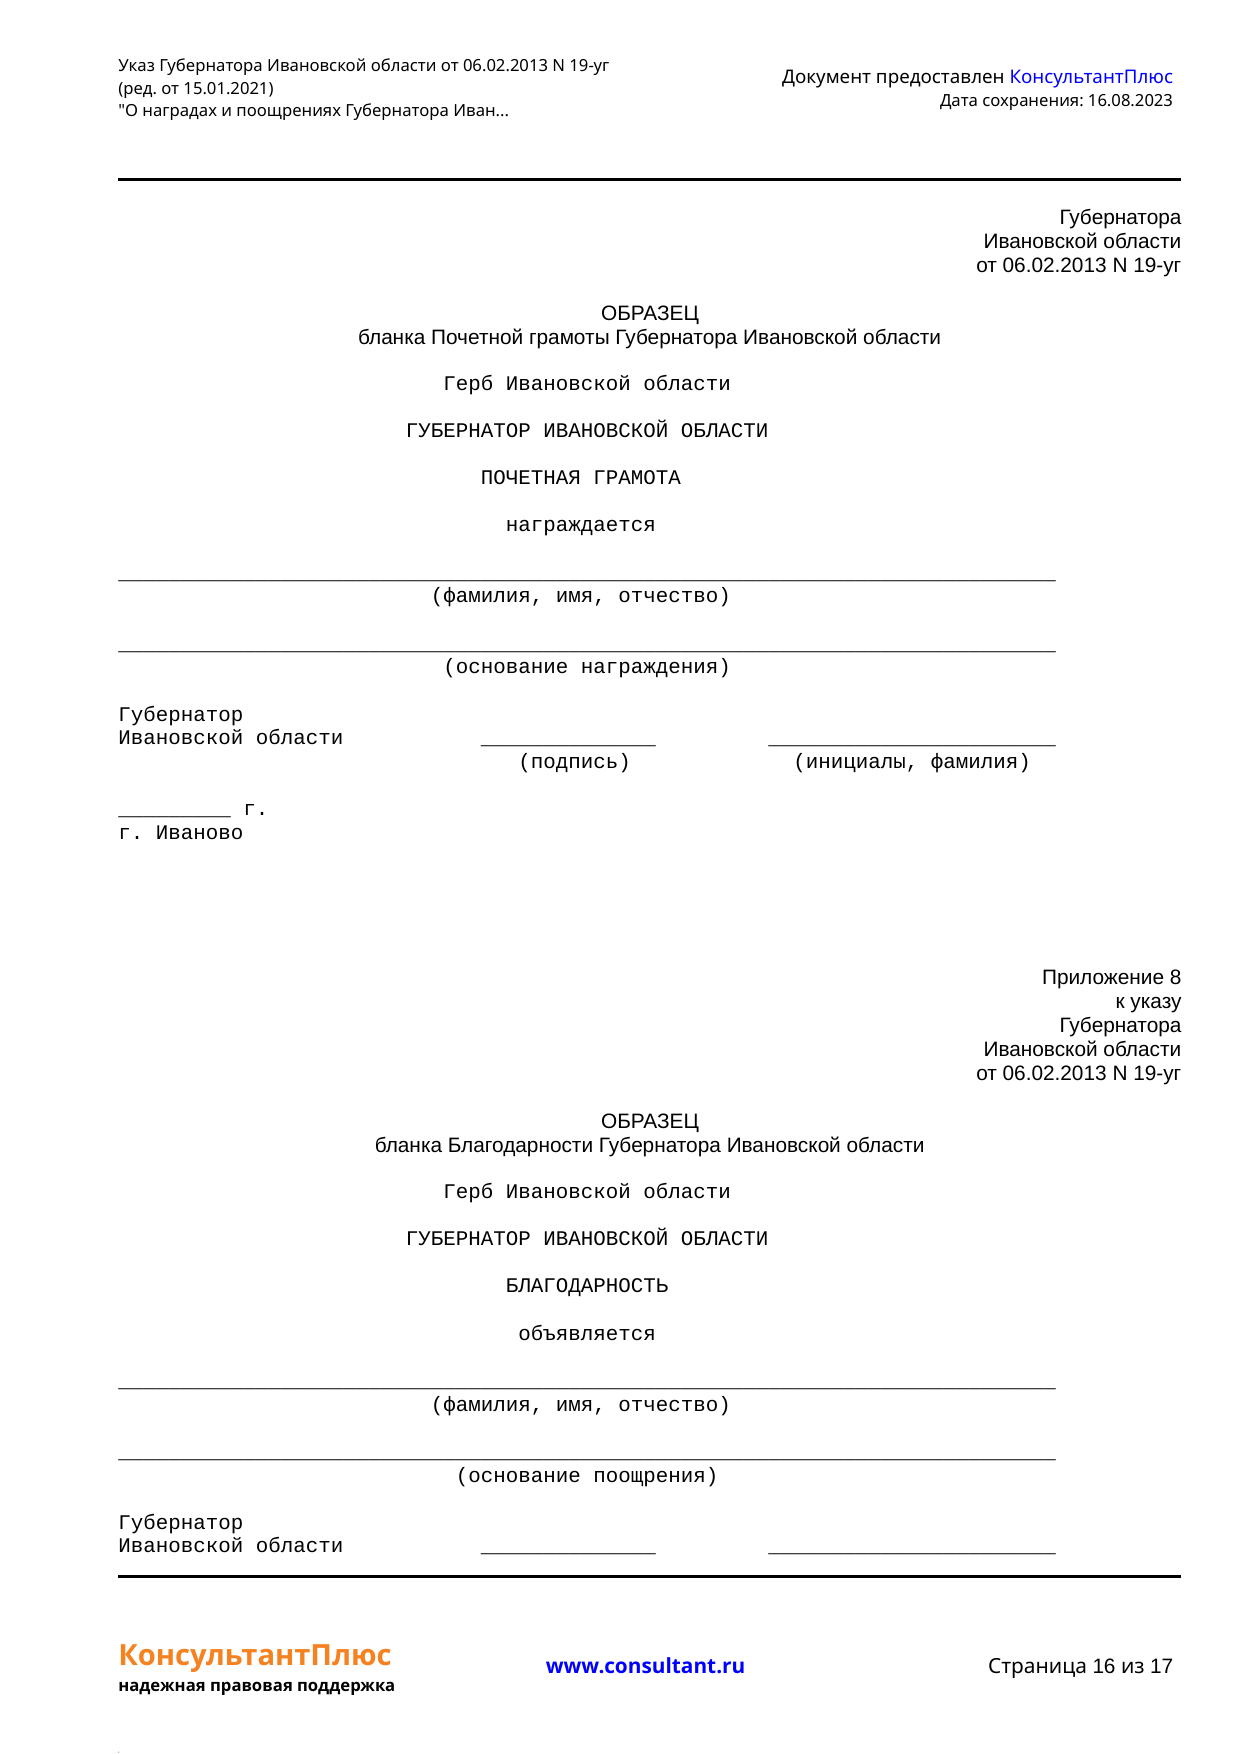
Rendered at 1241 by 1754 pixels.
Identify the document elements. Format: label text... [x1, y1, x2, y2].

text бланка Почетной грамоты Губернатора Ивановской области [118, 324, 1181, 348]
text объявляется [118, 1323, 1181, 1346]
text Герб Ивановской области [118, 372, 1181, 396]
text ПОЧЕТНАЯ ГРАМОТА [118, 467, 1181, 491]
text ГУБЕРНАТОР ИВАНОВСКОЙ ОБЛАСТИ [118, 1228, 1181, 1252]
text ___________________________________________________________________________ [118, 562, 1181, 585]
text ГУБЕРНАТОР ИВАНОВСКОЙ ОБЛАСТИ [118, 420, 1181, 443]
text (фамилия, имя, отчество) [118, 585, 1181, 609]
text ___________________________________________________________________________ [118, 633, 1181, 656]
text к указу [118, 989, 1181, 1013]
text награждается [118, 514, 1181, 538]
text (основание награждения) [118, 656, 1181, 680]
text _________ г. [118, 798, 1181, 822]
text Губернатора [118, 1013, 1181, 1037]
text Губернатор [118, 1512, 1181, 1536]
text Губернатор [118, 703, 1181, 727]
text Ивановской области ______________ _______________________ [118, 727, 1181, 751]
text ОБРАЗЕЦ [118, 1109, 1181, 1133]
text Губернатора [118, 205, 1181, 229]
text БЛАГОДАРНОСТЬ [118, 1275, 1181, 1299]
text (подпись) (инициалы, фамилия) [118, 751, 1181, 774]
text Ивановской области [118, 1037, 1181, 1061]
text Ивановской области ______________ _______________________ [118, 1536, 1181, 1559]
text ОБРАЗЕЦ [118, 301, 1181, 324]
text бланка Благодарности Губернатора Ивановской области [118, 1133, 1181, 1157]
text (фамилия, имя, отчество) [118, 1394, 1181, 1417]
text ___________________________________________________________________________ [118, 1370, 1181, 1394]
text Герб Ивановской области [118, 1181, 1181, 1204]
text Ивановской области [118, 229, 1181, 253]
text (основание поощрения) [118, 1464, 1181, 1488]
text г. Иваново [118, 822, 1181, 845]
text от 06.02.2013 N 19-уг [118, 1061, 1181, 1085]
text ___________________________________________________________________________ [118, 1441, 1181, 1464]
text от 06.02.2013 N 19-уг [118, 253, 1181, 277]
text Приложение 8 [118, 965, 1181, 989]
